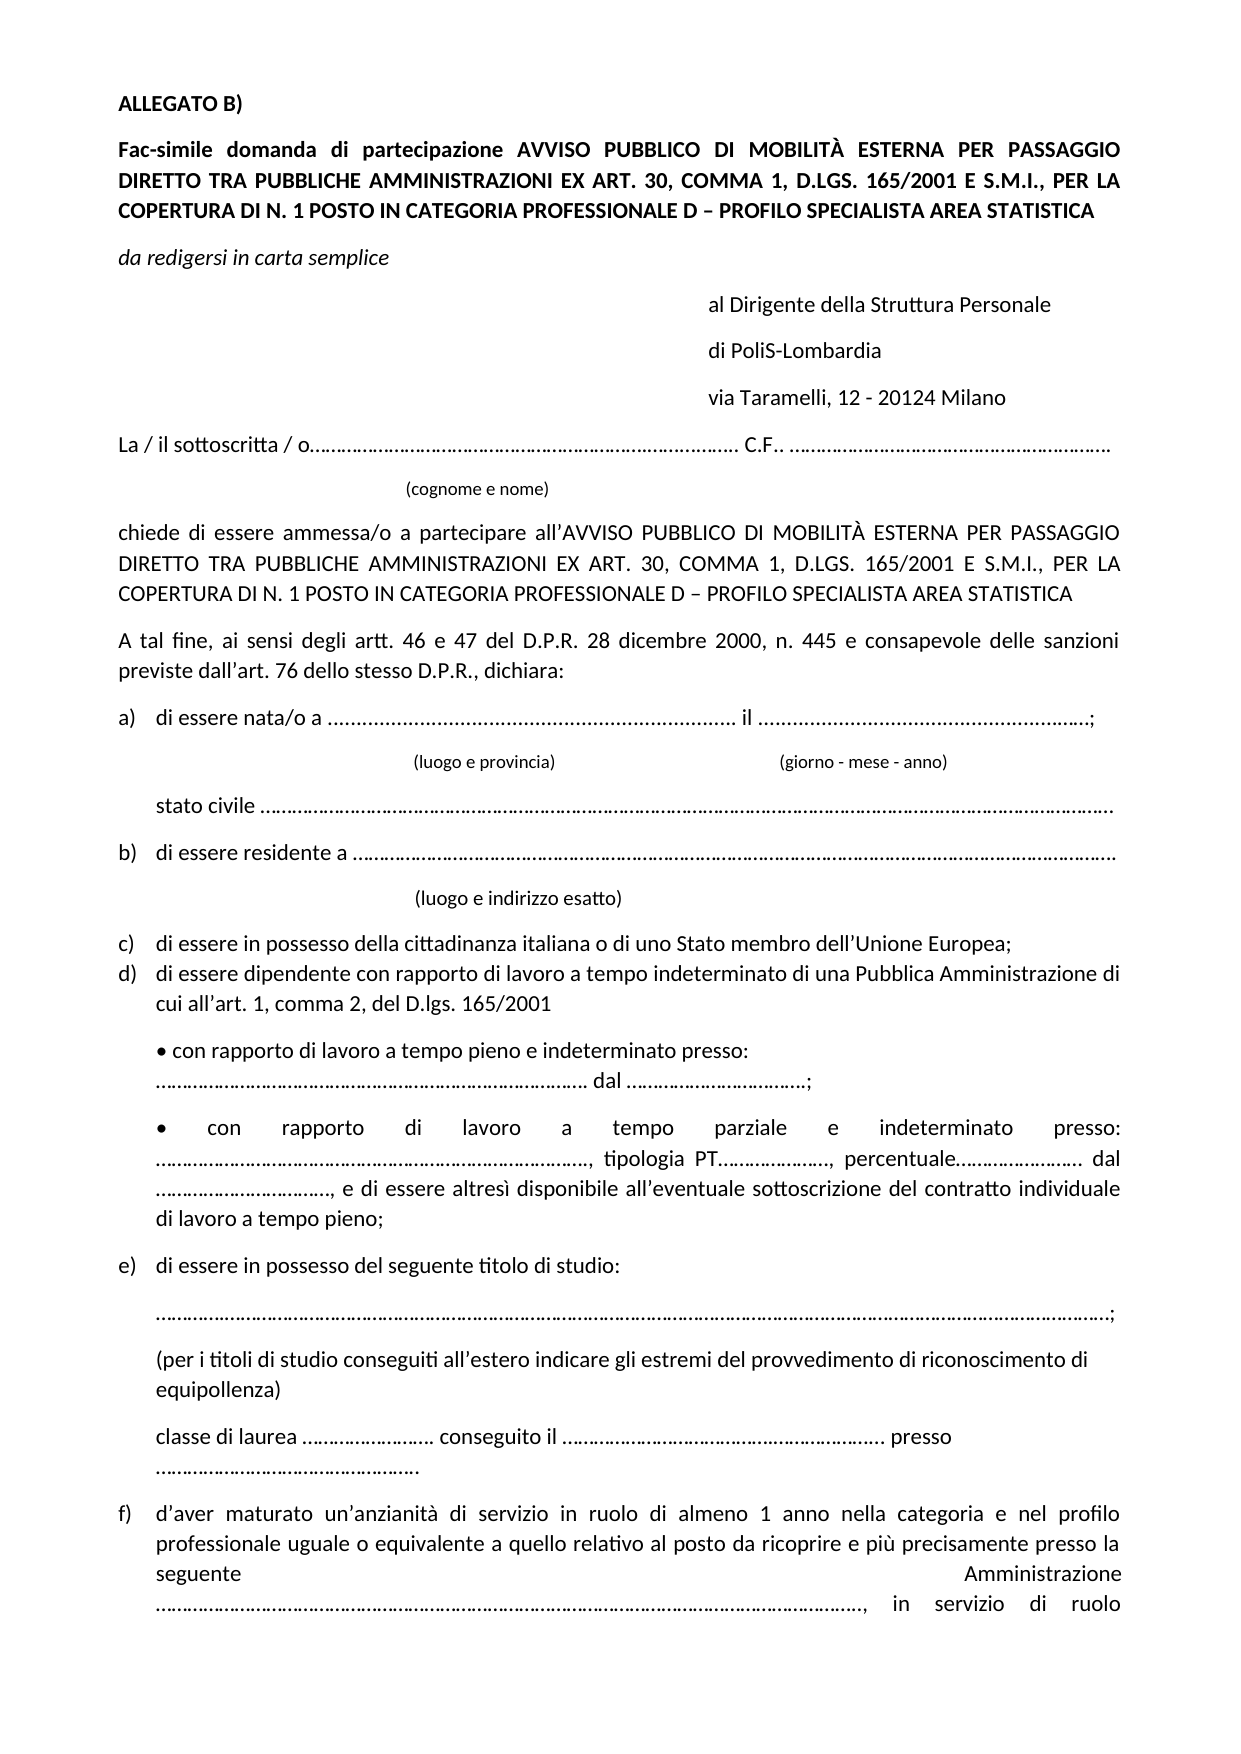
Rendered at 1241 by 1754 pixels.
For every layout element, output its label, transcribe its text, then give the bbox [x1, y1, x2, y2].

list di essere in possesso del seguente titolo di studio: [118, 1251, 1122, 1279]
text A tal fine, ai sensi degli artt. 46 e 47 del D.P.R. 28 dicembre 2000, n. 445 e consapevole delle sanzioni previste dall’art. 76 dello stesso D.P.R., dichiara: [118, 626, 1122, 684]
text da redigersi in carta semplice [118, 243, 1122, 271]
text • con rapporto di lavoro a tempo parziale e indeterminato presso: ………………………………………………………………………., tipologia PT…………………, percentuale…………………… dal ……………………………, e di essere altresì disponibile all’eventuale sottoscrizione del contratto individuale di lavoro a tempo pieno; [156, 1113, 1122, 1232]
text classe di laurea ……………………. conseguito il ………………………………….………………... presso ………………………………………….. [156, 1422, 1122, 1480]
text La / il sottoscritta / o……………………………………………………….……...…….. C.F.. ……………………………………………………. [118, 430, 1122, 458]
text ………….……………………………………………………………………………………………………………………………………………………; [156, 1298, 1122, 1326]
list di essere dipendente con rapporto di lavoro a tempo indeterminato di una Pubblica Amministrazione di cui all’art. 1, comma 2, del D.lgs. 165/2001 [118, 959, 1122, 1018]
text via Taramelli, 12 - 20124 Milano [634, 383, 1122, 411]
text stato civile ……………………………………………………………………………………………………………………………………………… [118, 791, 1122, 819]
list di essere residente a ………………………………………………………………………………………………………………………………. [118, 838, 1122, 866]
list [118, 1499, 1122, 1618]
text (luogo e provincia) (giorno - mese - anno) [118, 750, 1122, 773]
text (luogo e indirizzo esatto) [118, 885, 1122, 910]
text Fac-simile domanda di partecipazione AVVISO PUBBLICO DI MOBILITÀ ESTERNA PER PASSAGGIO DIRETTO TRA PUBBLICHE AMMINISTRAZIONI EX ART. 30, COMMA 1, D.LGS. 165/2001 E S.M.I., PER LA COPERTURA DI N. 1 POSTO IN CATEGORIA PROFESSIONALE D – PROFILO SPECIALISTA AREA STATISTICA [118, 136, 1122, 224]
text (cognome e nome) [118, 477, 1122, 500]
list di essere in possesso della cittadinanza italiana o di uno Stato membro dell’Unione Europea; [118, 929, 1122, 957]
text • con rapporto di lavoro a tempo pieno e indeterminato presso: ………………………………………………………………………. dal …………………………….; [156, 1036, 1122, 1095]
text di PoliS-Lombardia [708, 337, 1122, 364]
text chiede di essere ammessa/o a partecipare all’AVVISO PUBBLICO DI MOBILITÀ ESTERNA PER PASSAGGIO DIRETTO TRA PUBBLICHE AMMINISTRAZIONI EX ART. 30, COMMA 1, D.LGS. 165/2001 E S.M.I., PER LA COPERTURA DI N. 1 POSTO IN CATEGORIA PROFESSIONALE D – PROFILO SPECIALISTA AREA STATISTICA [118, 518, 1122, 607]
text ALLEGATO B) [118, 89, 1122, 117]
text (per i titoli di studio conseguiti all’estero indicare gli estremi del provvedimento di riconoscimento di equipollenza) [156, 1345, 1122, 1403]
list di essere nata/o a ....................................................................... il ....................................................……; [118, 703, 1122, 731]
text al Dirigente della Struttura Personale [708, 290, 1122, 318]
